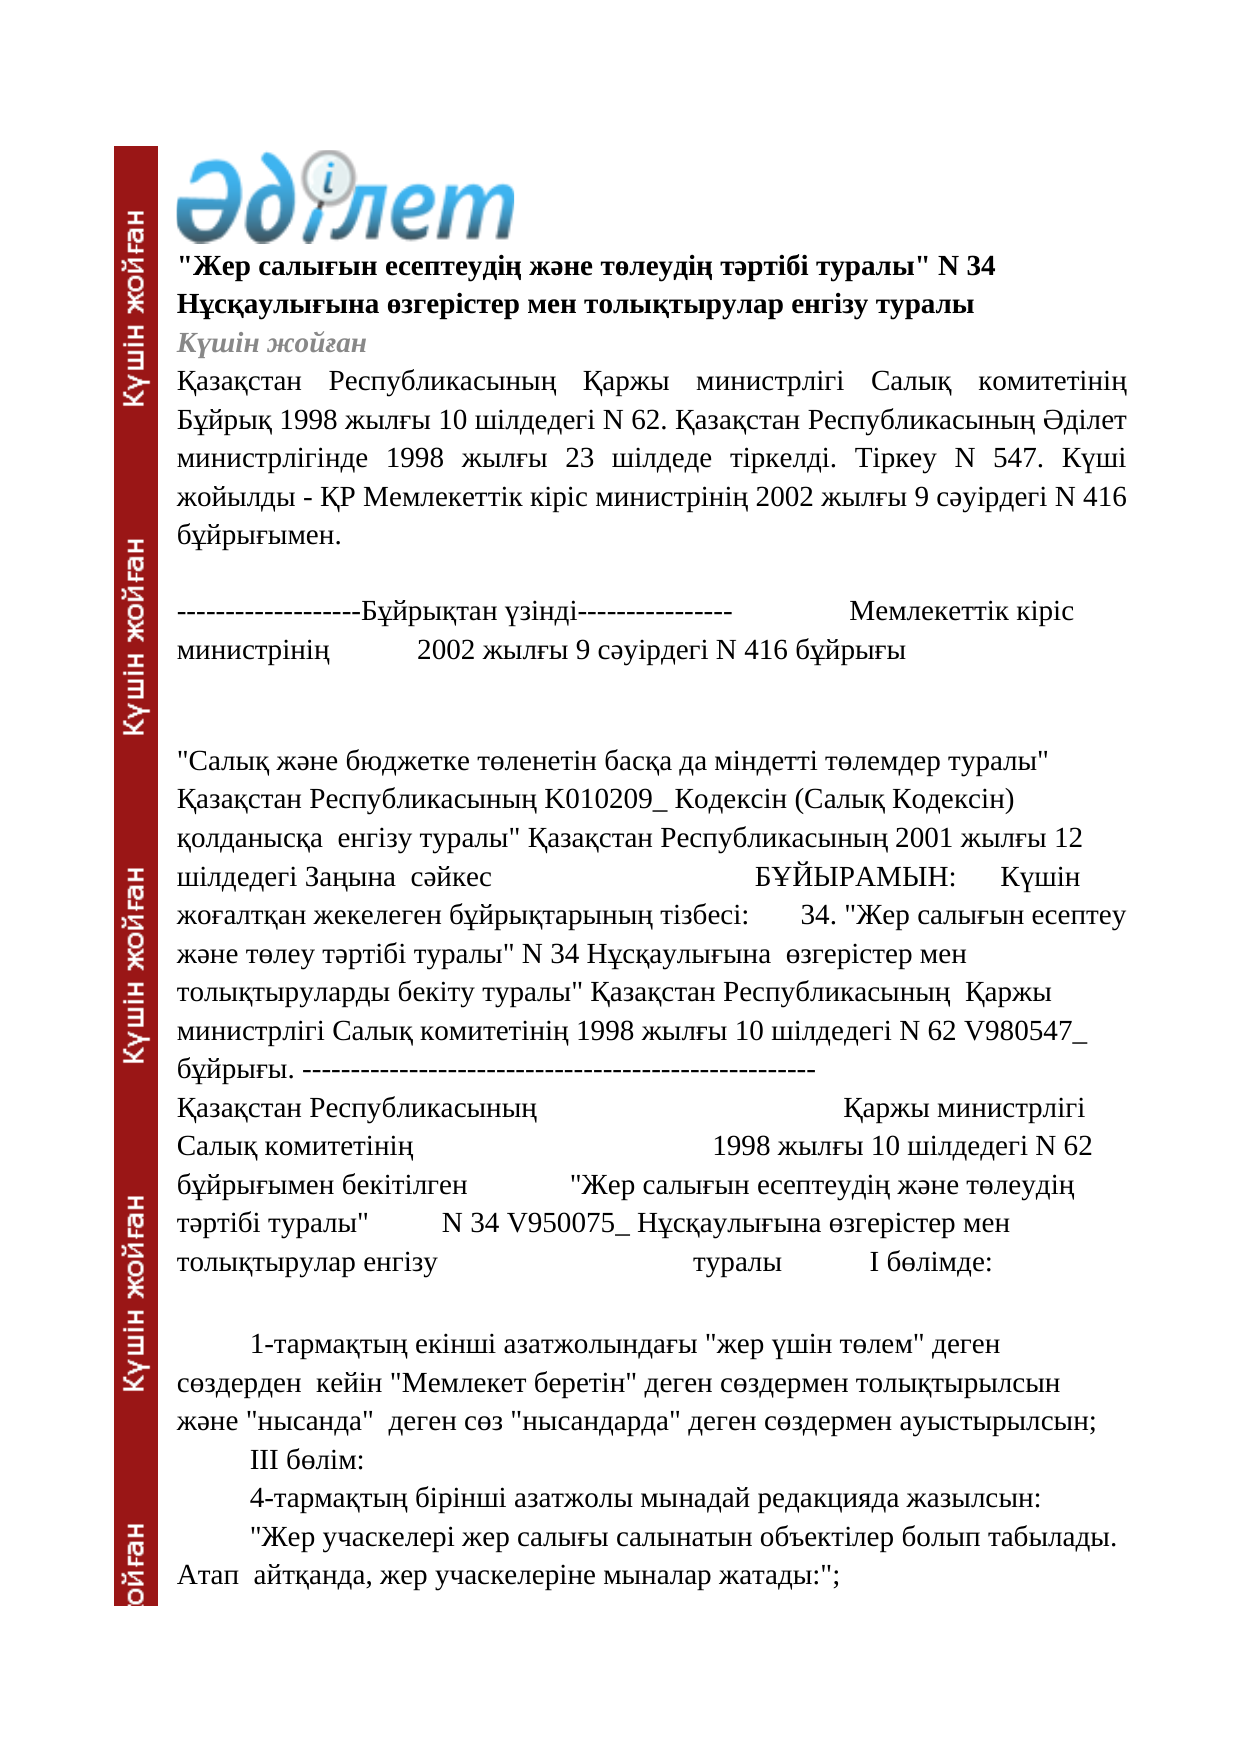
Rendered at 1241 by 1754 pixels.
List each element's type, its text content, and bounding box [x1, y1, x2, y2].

text "Салық және бюджетке төленетiн басқа да мiндеттi төлемдер туралы" Қазақстан Республикасының K010209_ Кодексiн (Салық Кодексiн) қолданысқа енгiзу туралы" Қазақстан Республикасының 2001 жылғы 12 шiлдедегi Заңына сәйкес БҰЙЫРАМЫН: Күшiн жоғалтқан жекелеген бұйрықтарының тiзбесi: 34. "Жер салығын есептеу және төлеу тәртiбi туралы" N 34 Нұсқаулығына өзгерiстер мен толықтыруларды бекiту туралы" Қазақстан Республикасының Қаржы министрлiгi Салық комитетiнiң 1998 жылғы 10 шiлдедегi N 62 V980547_ бұйрығы. ----------------------------------------------------- Қазақстан Республикасының Қаржы министрлігі Салық комитетінің 1998 жылғы 10 шілдедегі N 62 бұйрығымен бекітілген "Жер салығын есептеудің және төлеудің тәртібі туралы" N 34 V950075_ Нұсқаулығына өзгерістер мен толықтырулар енгізу туралы І бөлімде: [112, 743, 1128, 1278]
text Қазақстан Республикасының Қаржы министрлігі Салық комитетінің Бұйрық 1998 жылғы 10 шілдедегі N 62. Қазақстан Республикасының Әділет министрлігінде 1998 жылғы 23 шілдеде тіркелді. Тіркеу N 547. Күші жойылды - ҚР Мемлекеттік кіріс министрінің 2002 жылғы 9 сәуірдегі N 416 бұйрығымен. [112, 363, 1128, 551]
picture [114, 551, 158, 593]
text -------------------Бұйрықтан үзінді---------------- Мемлекеттік кіріс министрінің 2002 жылғы 9 сәуірдегі N 416 бұйрығы [112, 593, 1128, 665]
picture [176, 150, 515, 244]
picture [114, 358, 158, 363]
text "Жер салығын есептеудің және төлеудің тәртібі туралы" N 34 Нұсқаулығына өзгерістер мен толықтырулар енгізу туралы [112, 248, 1128, 320]
picture [114, 665, 158, 743]
picture [114, 146, 158, 248]
picture [114, 1591, 158, 1606]
text Күшін жойған [112, 325, 1128, 358]
picture [114, 320, 158, 325]
picture [114, 1278, 158, 1283]
